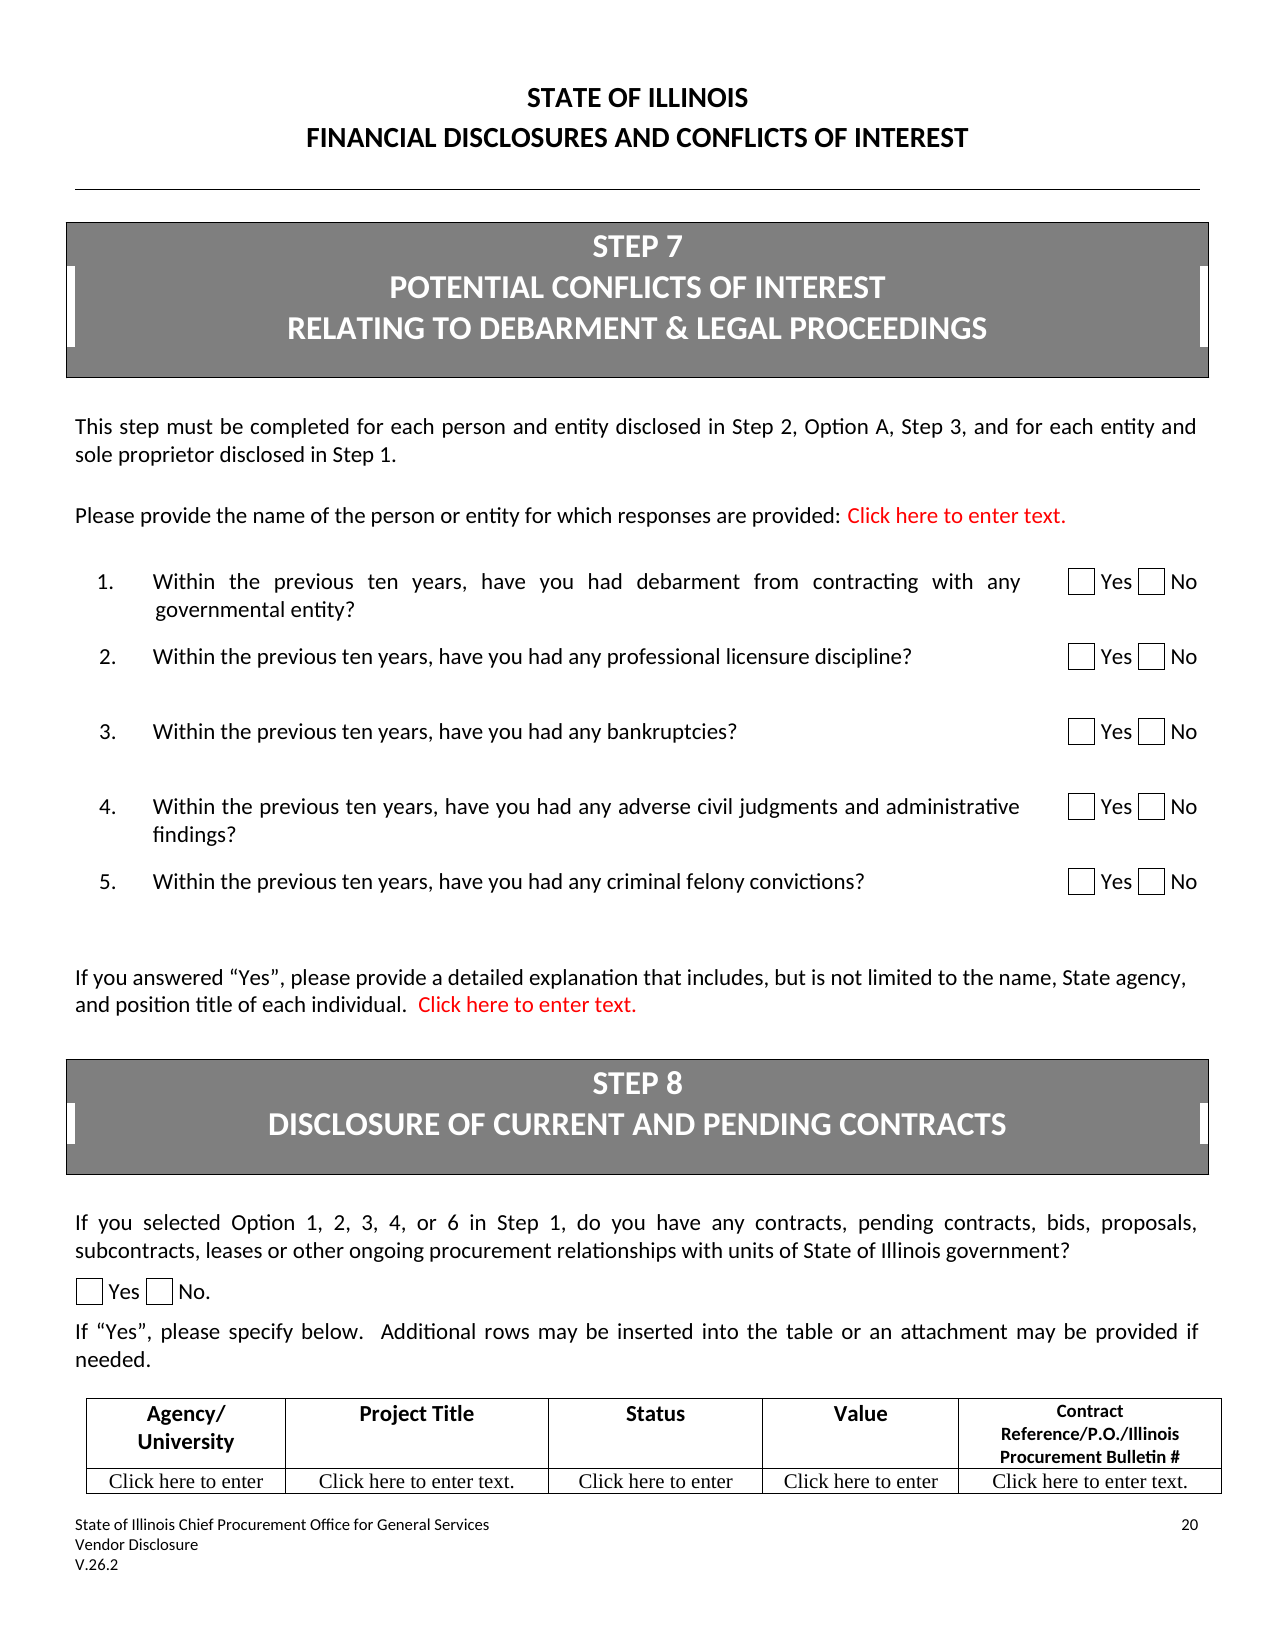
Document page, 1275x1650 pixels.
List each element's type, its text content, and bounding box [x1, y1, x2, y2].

table_cell Yes No [1034, 629, 1231, 704]
text RELATING TO DEBARMENT & LEGAL PROCEEDINGS [75, 307, 1200, 344]
table_header Value [763, 1399, 958, 1468]
text STEP 7 [67, 223, 1208, 266]
table_cell Yes No [1034, 779, 1231, 854]
table_cell Within the previous ten years, have you had any bankruptcies? [87, 704, 1034, 779]
table_header Status [549, 1399, 762, 1468]
text Yes No. [75, 1277, 1200, 1305]
text DISCLOSURE OF CURRENT AND PENDING CONTRACTS [75, 1103, 1200, 1141]
table_header Project Title [286, 1399, 548, 1468]
table_cell Within the previous ten years, have you had any criminal felony convictions? [87, 854, 1034, 929]
table_header Agency/University [87, 1399, 285, 1468]
text STEP 8 [67, 1060, 1208, 1103]
text If “Yes”, please specify below. Additional rows may be inserted into the table or an attachment may be provided if needed. [75, 1317, 1200, 1373]
table_cell Within the previous ten years, have you had any adverse civil judgments and administrative findings? [87, 779, 1034, 854]
table_header Contract Reference/P.O./Illinois Procurement Bulletin # [959, 1399, 1221, 1468]
table_cell [549, 1469, 762, 1493]
table_cell Within the previous ten years, have you had any professional licensure discipline? [87, 629, 1034, 704]
table_cell Yes No [1034, 854, 1231, 929]
table_header Within the previous ten years, have you had debarment from contracting with any governmental entity? [87, 554, 1034, 629]
text If you answered “Yes”, please provide a detailed explanation that includes, but is not limited to the name, State agency, and position title of each individual. STSTEP 8 [75, 963, 1200, 1019]
text This step must be completed for each person and entity disclosed in Step 2, Option A, Step 3, and for each entity and sole proprietor disclosed in Step 1. [75, 412, 1200, 468]
text Please provide the name of the person or entity for which responses are provided: [75, 501, 1200, 529]
table_header Yes No [1034, 554, 1231, 629]
text If you selected Option 1, 2, 3, 4, or 6 in Step 1, do you have any contracts, pending contracts, bids, proposals, subcontracts, leases or other ongoing procurement relationships with units of State of Illinois government? [75, 1208, 1200, 1264]
table_cell Yes No [1034, 704, 1231, 779]
text POTENTIAL CONFLICTS OF INTEREST [75, 266, 1200, 307]
